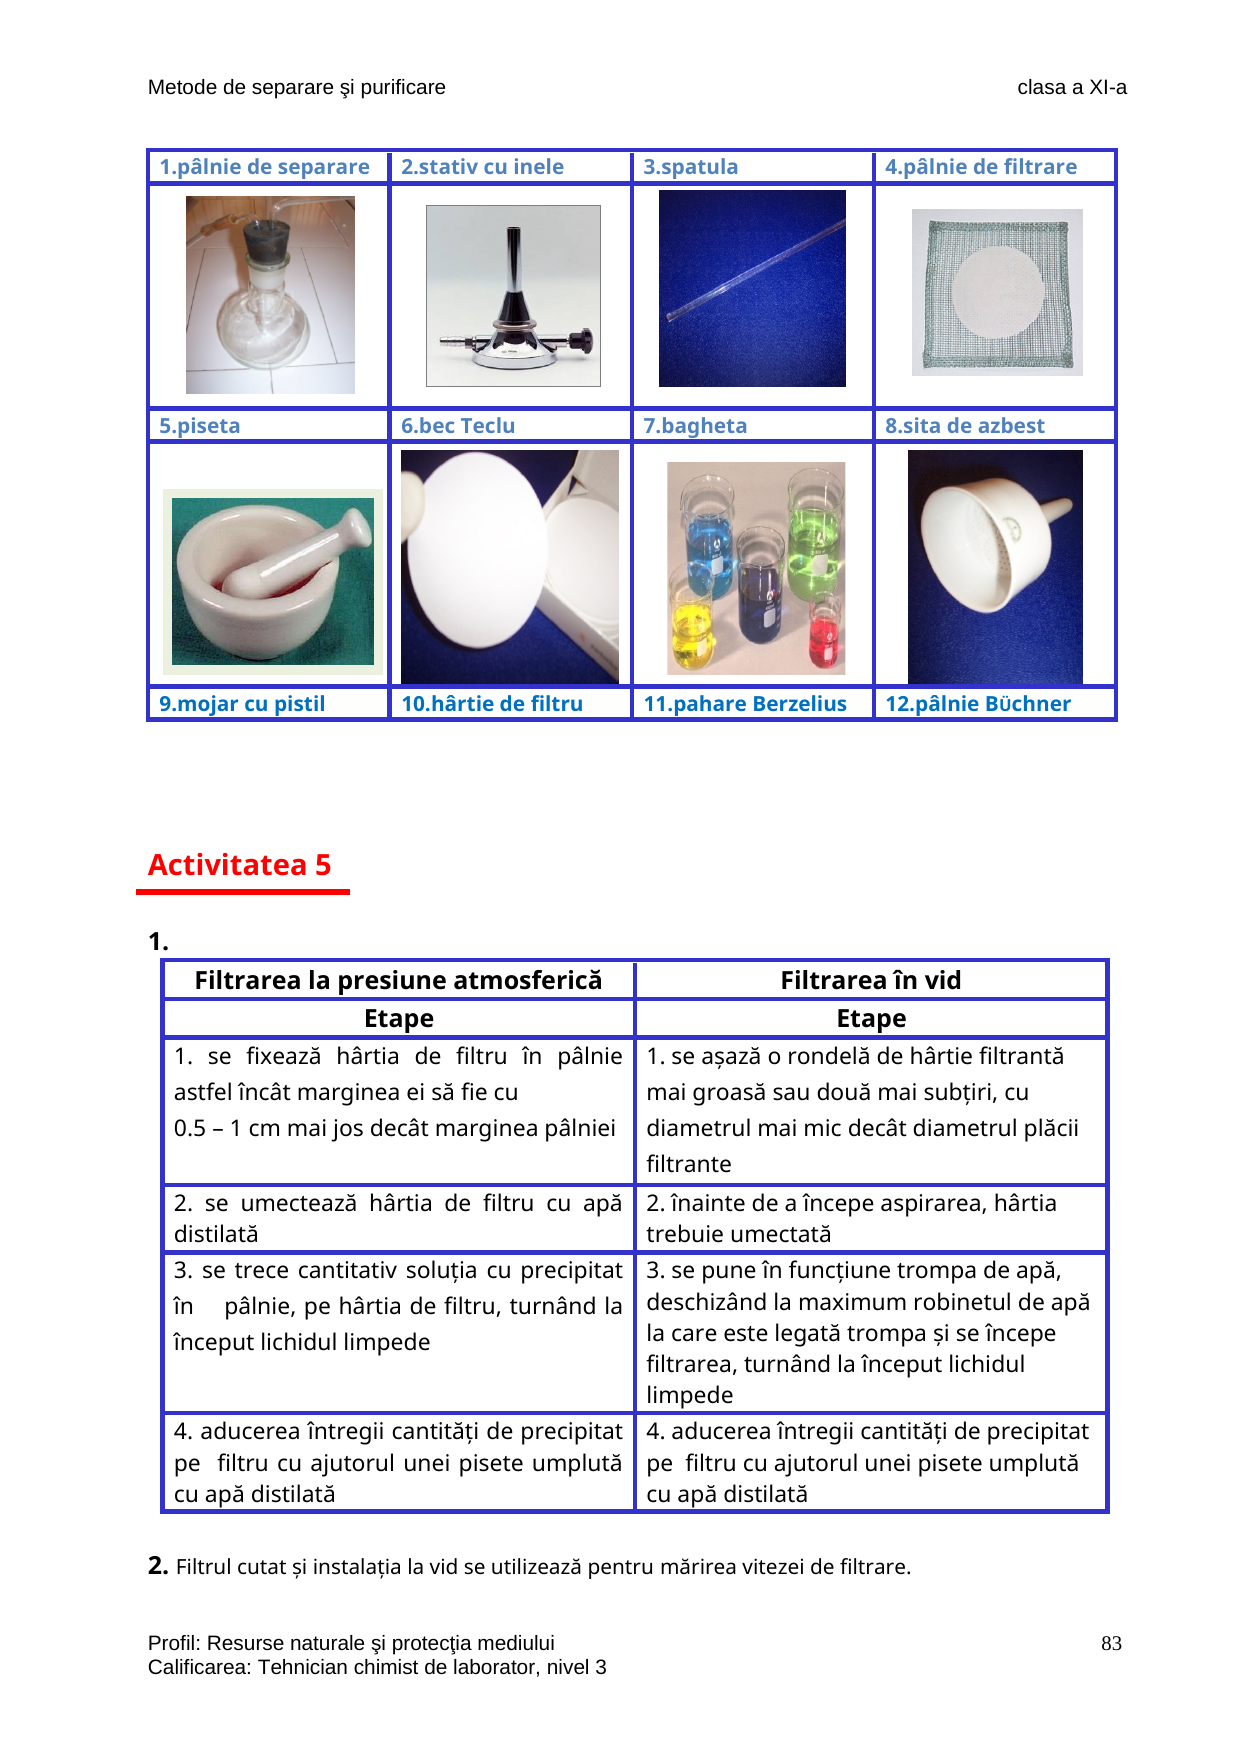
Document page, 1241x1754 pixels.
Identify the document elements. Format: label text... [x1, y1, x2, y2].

picture [172, 498, 374, 665]
table_cell 8.sita de azbest [876, 411, 1114, 439]
table_cell 11.pahare Berzelius [634, 689, 872, 717]
table_cell Etape [165, 1001, 633, 1035]
table_cell [150, 186, 387, 406]
table_cell [150, 444, 387, 684]
text 2. Filtrul cutat şi instalaţia la vid se utilizează pentru mărirea vitezei de filtrare. [148, 1548, 1122, 1582]
text Activitatea 5 [148, 844, 1122, 884]
picture [659, 190, 846, 387]
picture [427, 206, 600, 386]
table_cell 5.piseta [150, 411, 387, 439]
table_cell 1. se fixează hârtia de filtru în pâlnie astfel încât marginea ei să fie cu 0.5 – 1 cm mai jos decât marginea pâlniei [165, 1040, 633, 1182]
picture [908, 450, 1083, 684]
table_cell 3. se pune în funcţiune trompa de apă, deschizând la maximum robinetul de apă la care este legată trompa şi se începe filtrarea, turnând la început lichidul limpede [637, 1255, 1105, 1411]
table_cell 2. înainte de a începe aspirarea, hârtia trebuie umectată [637, 1187, 1105, 1250]
table_cell 9.mojar cu pistil [150, 689, 387, 717]
table_cell [634, 444, 872, 684]
picture [186, 196, 355, 394]
table_cell [876, 186, 1114, 406]
table_cell 3. se trece cantitativ soluţia cu precipitat în pâlnie, pe hârtia de filtru, turnând la început lichidul limpede [165, 1255, 633, 1411]
picture [401, 450, 619, 684]
table_cell 4.pâlnie de filtrare [876, 152, 1114, 181]
table_cell 6.bec Teclu [392, 411, 630, 439]
table_cell 2.stativ cu inele [392, 152, 632, 181]
table_cell 4. aducerea întregii cantităţi de precipitat pe filtru cu ajutorul unei pisete umplută cu apă distilată [637, 1415, 1105, 1509]
picture [912, 209, 1083, 376]
table_header Filtrarea în vid [637, 962, 1105, 996]
table_cell 1.pâlnie de separare [150, 152, 390, 181]
table_cell Etape [637, 1001, 1105, 1035]
picture [667, 462, 846, 675]
table_cell 1. se aşază o rondelă de hârtie filtrantă mai groasă sau două mai subţiri, cu diametrul mai mic decât diametrul plăcii filtrante [637, 1040, 1105, 1182]
table_cell 10.hârtie de filtru [392, 689, 630, 717]
table_cell 3.spatula [634, 152, 874, 181]
table_cell [392, 186, 630, 406]
text 1. [148, 924, 1122, 958]
table_cell [876, 444, 1114, 684]
table_cell [634, 186, 872, 406]
table_header Filtrarea la presiune atmosferică [165, 962, 635, 996]
table_cell 7.bagheta [634, 411, 872, 439]
table_cell 2. se umectează hârtia de filtru cu apă distilată [165, 1187, 633, 1250]
table_cell 12.pâlnie Büchner [876, 689, 1114, 717]
table_cell [392, 444, 630, 684]
table_cell 4. aducerea întregii cantităţi de precipitat pe filtru cu ajutorul unei pisete umplută cu apă distilată [165, 1415, 633, 1509]
